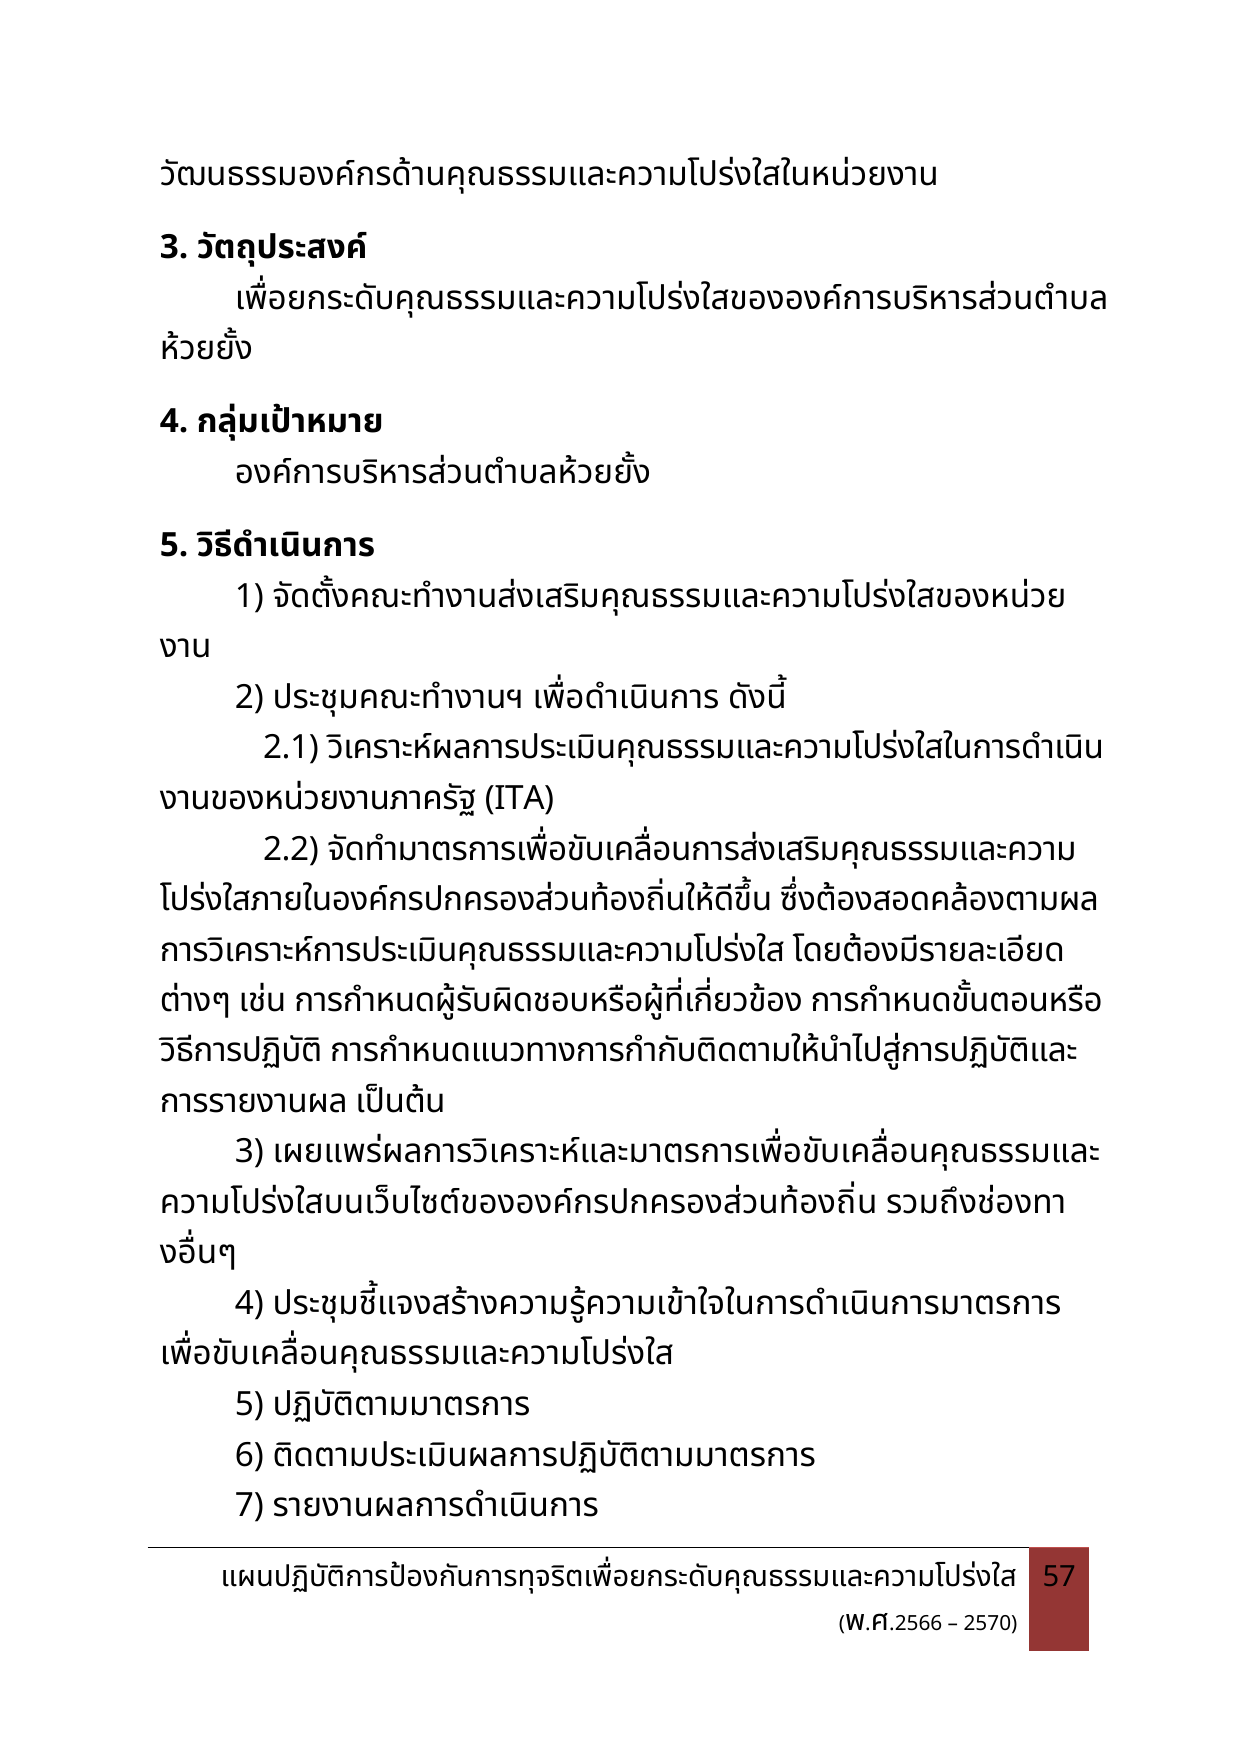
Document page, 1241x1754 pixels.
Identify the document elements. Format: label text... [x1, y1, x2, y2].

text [159, 150, 1110, 200]
text 7) รายงานผลการดำเนินการ [159, 1481, 1110, 1532]
text 2) ประชุมคณะทำงานฯ เพื่อดำเนินการ ดังนี้ [159, 673, 1110, 723]
text 4) ประชุมชี้แจงสร้างความรู้ความเข้าใจในการดำเนินการมาตรการเพื่อขับเคลื่อนคุณธรรมและความโปร่งใส [159, 1279, 1110, 1380]
text 1) จัดตั้งคณะทำงานส่งเสริมคุณธรรมและความโปร่งใสของหน่วยงาน [159, 572, 1110, 673]
text 3. วัตถุประสงค์ [159, 223, 1110, 274]
text 2.1) วิเคราะห์ผลการประเมินคุณธรรมและความโปร่งใสในการดำเนินงานของหน่วยงานภาครัฐ (ITA) [159, 723, 1110, 824]
text 6) ติดตามประเมินผลการปฏิบัติตามมาตรการ [159, 1430, 1110, 1481]
text 3) เผยแพร่ผลการวิเคราะห์และมาตรการเพื่อขับเคลื่อนคุณธรรมและความโปร่งใสบนเว็บไซต์ขององค์กรปกครองส่วนท้องถิ่น รวมถึงช่องทางอื่นๆ [159, 1127, 1110, 1279]
text องค์การบริหารส่วนตำบลห้วยยั้ง [159, 448, 1110, 498]
text 2.2) จัดทำมาตรการเพื่อขับเคลื่อนการส่งเสริมคุณธรรมและความโปร่งใสภายในองค์กรปกครองส่วนท้องถิ่นให้ดีขึ้น ซึ่งต้องสอดคล้องตามผลการวิเคราะห์การประเมินคุณธรรมและความโปร่งใส โดยต้องมีรายละเอียด ต่างๆ เช่น การกำหนดผู้รับผิดชอบหรือผู้ที่เกี่ยวข้อง การกำหนดขั้นตอนหรือวิธีการปฏิบัติ การกำหนดแนวทางการกำกับติดตามให้นำไปสู่การปฏิบัติและการรายงานผล เป็นต้น [159, 824, 1110, 1127]
text 4. กลุ่มเป้าหมาย [159, 397, 1110, 448]
text 5. วิธีดําเนินการ [159, 521, 1110, 572]
text 5) ปฏิบัติตามมาตรการ [159, 1380, 1110, 1430]
text เพื่อยกระดับคุณธรรมและความโปร่งใสขององค์การบริหารส่วนตำบลห้วยยั้ง [159, 274, 1110, 374]
